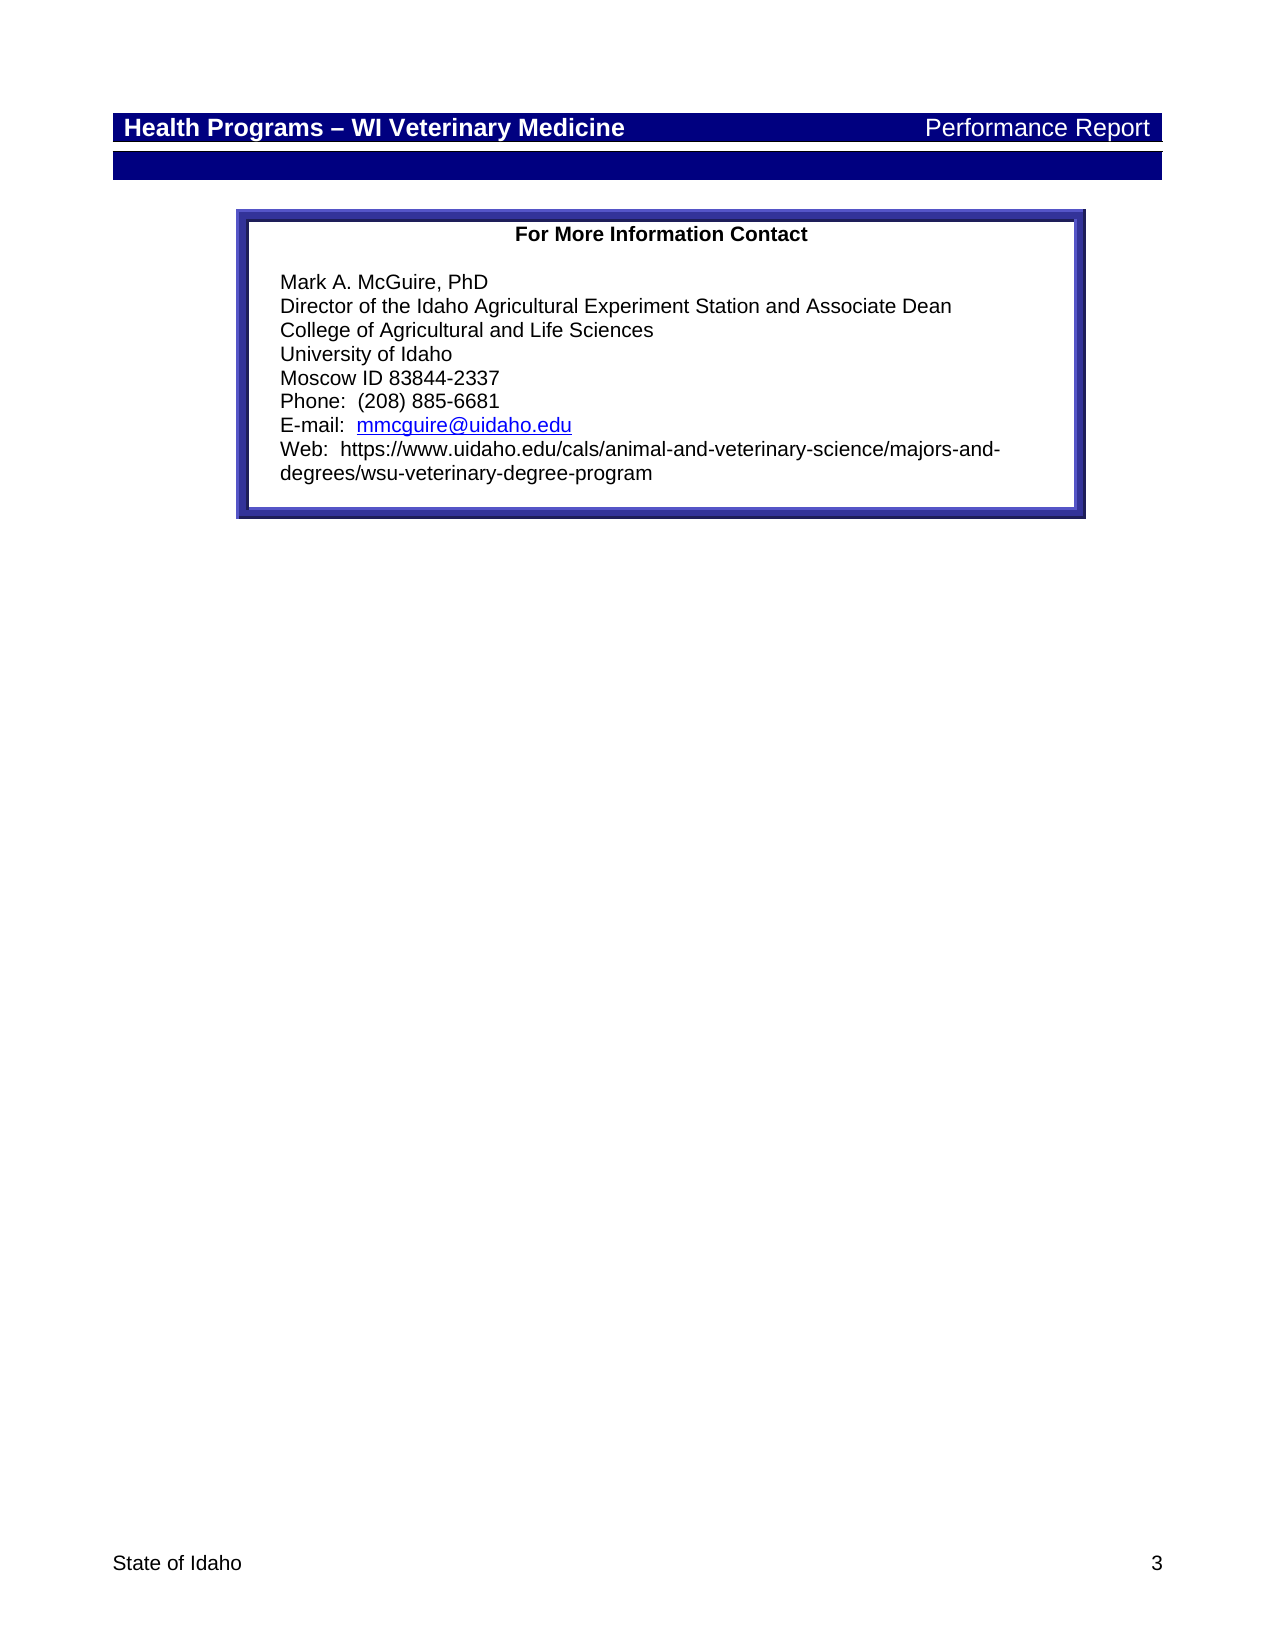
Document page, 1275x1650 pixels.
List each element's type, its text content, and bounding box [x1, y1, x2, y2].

table_header For More Information Contact Mark A. McGuire, PhD Director of the Idaho Agricultural Experiment Station and Associate Dean College of Agricultural and Life Sciences University of Idaho Moscow ID 83844-2337 Phone: (208) 885-6681 E-mail: mmcguire@uidaho.edu Web: https://www.uidaho.edu/cals/animal-and-veterinary-science/majors-and-degrees/wsu-veterinary-degree-program [249, 222, 1074, 507]
